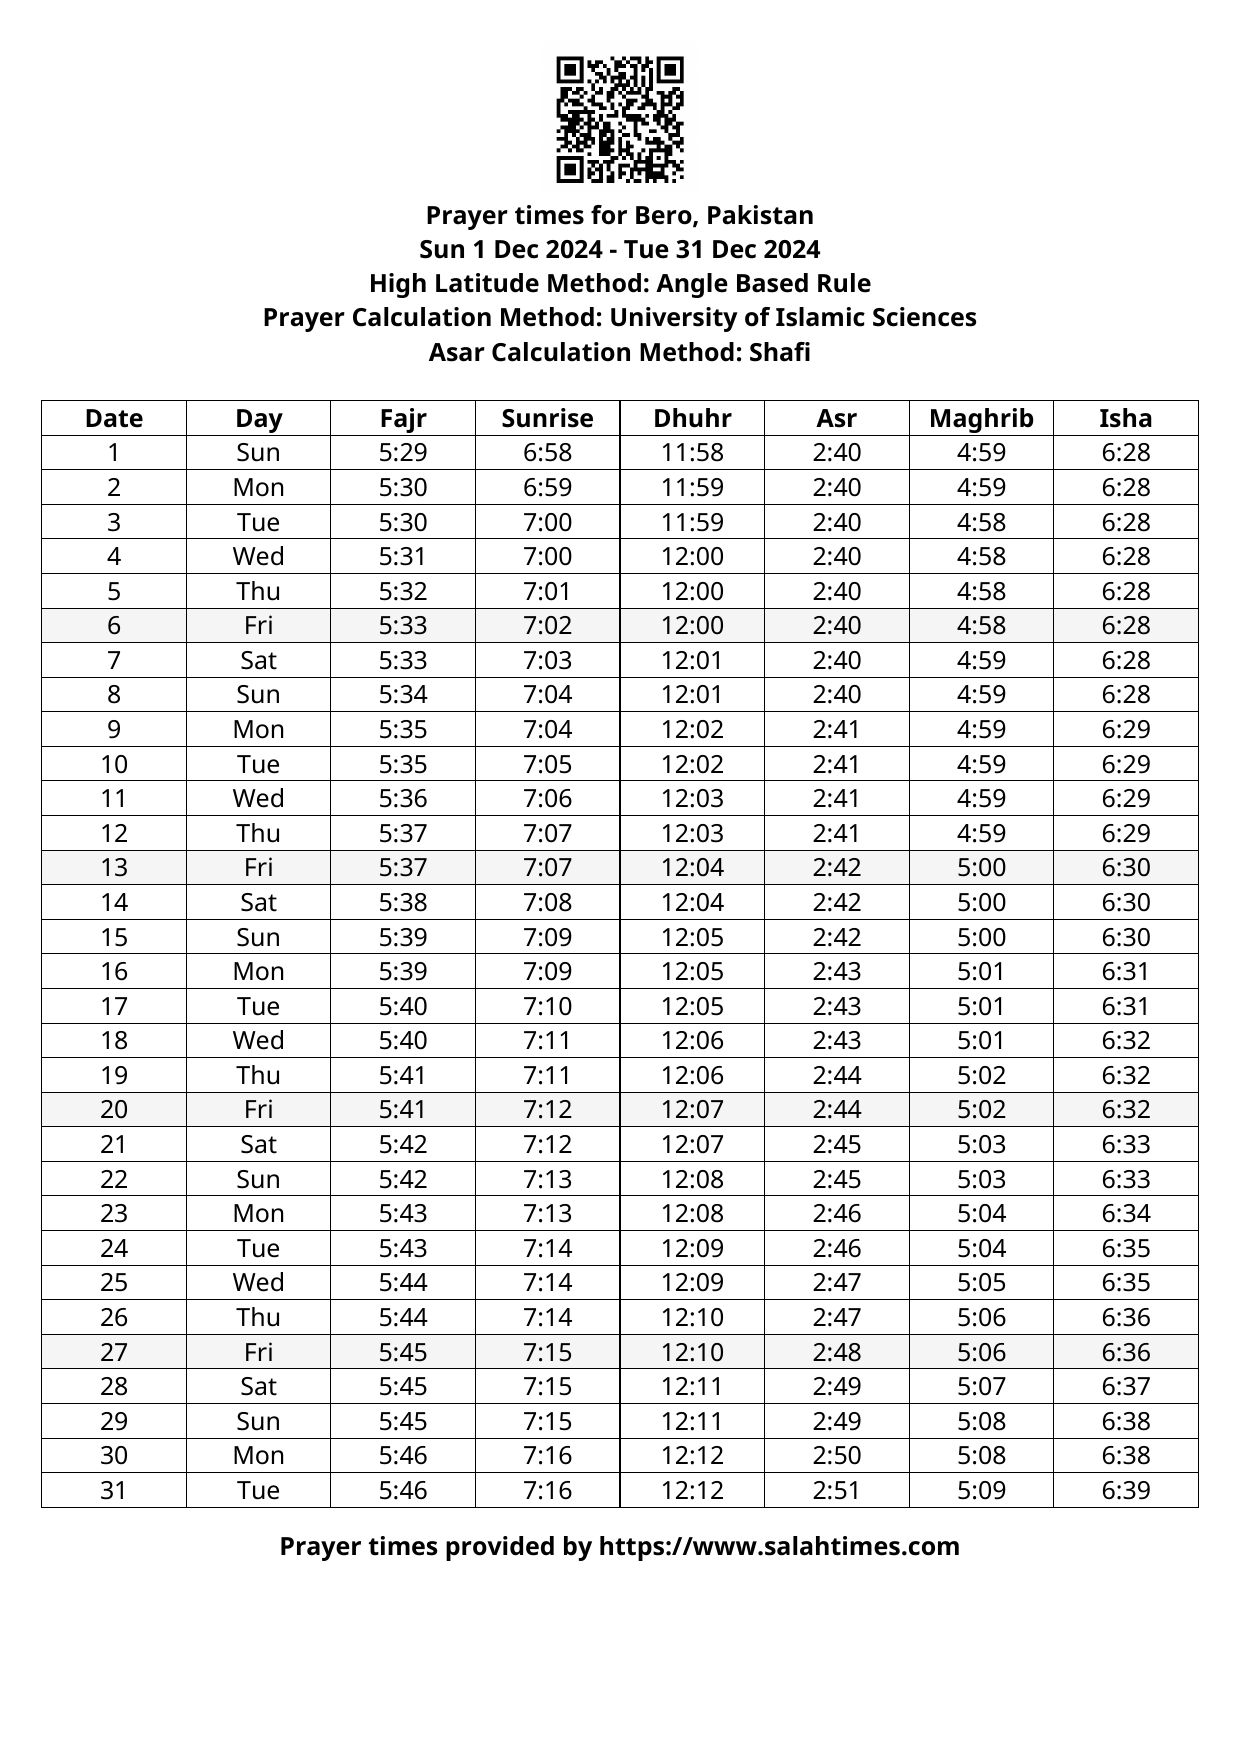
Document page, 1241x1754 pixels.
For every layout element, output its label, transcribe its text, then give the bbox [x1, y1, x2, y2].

text Asar Calculation Method: Shafi [42, 334, 1198, 368]
table_cell Sat [187, 885, 330, 919]
table_cell 5:45 [331, 1369, 475, 1403]
table_cell 5:01 [910, 1024, 1053, 1057]
table_cell 5:36 [331, 781, 475, 815]
table_cell 12 [42, 816, 186, 849]
table_cell 6:28 [1054, 678, 1198, 711]
table_cell 12:12 [621, 1473, 764, 1507]
table_cell 7:04 [476, 712, 619, 746]
table_cell 21 [42, 1127, 186, 1161]
table_cell Sat [187, 1127, 330, 1161]
table_cell 6:28 [1054, 609, 1198, 642]
table_cell 12:01 [621, 678, 764, 711]
table_cell 2:42 [765, 920, 909, 953]
table_cell 2:40 [765, 539, 909, 573]
table_cell 4:59 [910, 643, 1053, 677]
table_cell 2:46 [765, 1196, 909, 1230]
table_cell 2:43 [765, 989, 909, 1022]
table_cell 5:44 [331, 1266, 475, 1299]
table_cell 12:02 [621, 747, 764, 780]
table_cell 5:06 [910, 1335, 1053, 1368]
table_cell 5:37 [331, 851, 475, 884]
table_cell 6:38 [1054, 1439, 1198, 1472]
table_cell 7:12 [476, 1127, 619, 1161]
table_cell 5:02 [910, 1093, 1053, 1126]
table_cell 5:05 [910, 1266, 1053, 1299]
table_cell 7:06 [476, 781, 619, 815]
table_cell 6:30 [1054, 920, 1198, 953]
table_cell 7:13 [476, 1162, 619, 1195]
table_cell 4 [42, 539, 186, 573]
table_cell 12:09 [621, 1266, 764, 1299]
table_cell 6:58 [476, 436, 619, 469]
table_cell Sat [187, 1369, 330, 1403]
table_cell Tue [187, 1473, 330, 1507]
table_header Dhuhr [621, 401, 764, 434]
table_cell 5:00 [910, 920, 1053, 953]
table_cell 6:37 [1054, 1369, 1198, 1403]
table_cell 5:43 [331, 1196, 475, 1230]
table_cell 14 [42, 885, 186, 919]
table_cell 20 [42, 1093, 186, 1126]
table_cell 12:06 [621, 1058, 764, 1092]
table_cell 5:40 [331, 989, 475, 1022]
table_cell 12:05 [621, 989, 764, 1022]
table_cell 12:09 [621, 1231, 764, 1264]
table_cell 7:07 [476, 851, 619, 884]
table_cell 7:16 [476, 1439, 619, 1472]
table_cell 5:03 [910, 1162, 1053, 1195]
table_cell 12:12 [621, 1439, 764, 1472]
table_cell 1 [42, 436, 186, 469]
table_cell 4:59 [910, 678, 1053, 711]
table_cell 12:10 [621, 1335, 764, 1368]
table_cell 4:59 [910, 747, 1053, 780]
table_cell Mon [187, 1196, 330, 1230]
table_cell 17 [42, 989, 186, 1022]
table_cell Thu [187, 1300, 330, 1334]
table_cell 2:47 [765, 1266, 909, 1299]
table_cell 11:59 [621, 505, 764, 538]
table_cell 2:40 [765, 574, 909, 607]
table_cell 31 [42, 1473, 186, 1507]
table_cell Sun [187, 1404, 330, 1437]
table_cell Mon [187, 1439, 330, 1472]
table_cell 2:47 [765, 1300, 909, 1334]
table_cell 7:03 [476, 643, 619, 677]
table_cell 2:48 [765, 1335, 909, 1368]
table_cell 6:29 [1054, 747, 1198, 780]
table_cell 5:42 [331, 1162, 475, 1195]
table_cell 10 [42, 747, 186, 780]
table_cell 7:05 [476, 747, 619, 780]
table_cell 7:15 [476, 1404, 619, 1437]
table_cell 7:16 [476, 1473, 619, 1507]
table_cell 12:00 [621, 574, 764, 607]
table_cell Mon [187, 954, 330, 988]
table_cell 2:43 [765, 1024, 909, 1057]
table_cell 25 [42, 1266, 186, 1299]
table_cell 5:09 [910, 1473, 1053, 1507]
table_cell Sun [187, 920, 330, 953]
table_cell 6:31 [1054, 954, 1198, 988]
table_cell 5:39 [331, 920, 475, 953]
table_cell 2:40 [765, 609, 909, 642]
table_cell Fri [187, 1093, 330, 1126]
table_cell 12:03 [621, 781, 764, 815]
table_cell 5:03 [910, 1127, 1053, 1161]
table_cell 2:42 [765, 885, 909, 919]
table_cell 2:44 [765, 1093, 909, 1126]
table_cell Sun [187, 678, 330, 711]
table_cell 12:11 [621, 1404, 764, 1437]
table_cell 2:41 [765, 816, 909, 849]
table_cell Wed [187, 781, 330, 815]
table_cell 7:02 [476, 609, 619, 642]
table_cell 5:33 [331, 609, 475, 642]
table_cell 4:59 [910, 781, 1053, 815]
table_cell 5:35 [331, 747, 475, 780]
table_cell 7:09 [476, 954, 619, 988]
table_cell 5:01 [910, 954, 1053, 988]
table_cell 2:40 [765, 470, 909, 504]
table_cell 12:03 [621, 816, 764, 849]
table_cell 16 [42, 954, 186, 988]
table_cell 19 [42, 1058, 186, 1092]
table_cell 2:45 [765, 1127, 909, 1161]
table_cell 4:58 [910, 609, 1053, 642]
table_cell 27 [42, 1335, 186, 1368]
table_cell 7:15 [476, 1335, 619, 1368]
table_cell Wed [187, 539, 330, 573]
table_cell 6:28 [1054, 539, 1198, 573]
table_cell 6:28 [1054, 643, 1198, 677]
table_cell 28 [42, 1369, 186, 1403]
table_cell 7:01 [476, 574, 619, 607]
table_cell 5:46 [331, 1473, 475, 1507]
table_cell 12:01 [621, 643, 764, 677]
table_cell 7:11 [476, 1024, 619, 1057]
table_cell Sat [187, 643, 330, 677]
table_cell 5:45 [331, 1335, 475, 1368]
table_cell 5:44 [331, 1300, 475, 1334]
table_cell 12:10 [621, 1300, 764, 1334]
table_cell 12:05 [621, 920, 764, 953]
table_cell 7:08 [476, 885, 619, 919]
table_cell Thu [187, 574, 330, 607]
table_cell 5:01 [910, 989, 1053, 1022]
table_cell 2:44 [765, 1058, 909, 1092]
table_cell 6:38 [1054, 1404, 1198, 1437]
table_cell 6:31 [1054, 989, 1198, 1022]
table_cell 7 [42, 643, 186, 677]
table_cell 12:08 [621, 1162, 764, 1195]
table_cell 7:14 [476, 1300, 619, 1334]
table_cell 6:34 [1054, 1196, 1198, 1230]
table_cell 5:33 [331, 643, 475, 677]
table_cell 5:04 [910, 1196, 1053, 1230]
table_cell 6:36 [1054, 1335, 1198, 1368]
table_cell 4:59 [910, 816, 1053, 849]
table_cell Tue [187, 505, 330, 538]
table_cell 12:08 [621, 1196, 764, 1230]
table_cell 5:02 [910, 1058, 1053, 1092]
table_cell 7:14 [476, 1231, 619, 1264]
table_cell 4:58 [910, 505, 1053, 538]
table_cell 2:41 [765, 747, 909, 780]
text Prayer times for Bero, Pakistan [42, 198, 1198, 232]
table_cell 6:30 [1054, 851, 1198, 884]
table_header Sunrise [476, 401, 619, 434]
table_cell 6:28 [1054, 574, 1198, 607]
table_cell 30 [42, 1439, 186, 1472]
table_cell 2:46 [765, 1231, 909, 1264]
table_cell 6:33 [1054, 1162, 1198, 1195]
table_cell 5:37 [331, 816, 475, 849]
text Prayer Calculation Method: University of Islamic Sciences [42, 300, 1198, 334]
table_cell Fri [187, 1335, 330, 1368]
table_cell Tue [187, 747, 330, 780]
table_cell Tue [187, 1231, 330, 1264]
table_cell 11:58 [621, 436, 764, 469]
table_cell 12:00 [621, 609, 764, 642]
table_cell 5:30 [331, 505, 475, 538]
table_cell 12:00 [621, 539, 764, 573]
table_cell 7:15 [476, 1369, 619, 1403]
table_cell 12:07 [621, 1093, 764, 1126]
table_cell 6:39 [1054, 1473, 1198, 1507]
table_cell 6:35 [1054, 1266, 1198, 1299]
table_cell Wed [187, 1024, 330, 1057]
table_cell 5:08 [910, 1404, 1053, 1437]
table_cell 12:05 [621, 954, 764, 988]
table_cell 2:49 [765, 1369, 909, 1403]
table_cell 7:07 [476, 816, 619, 849]
table_cell 4:59 [910, 436, 1053, 469]
table_cell 6:32 [1054, 1024, 1198, 1057]
table_cell 15 [42, 920, 186, 953]
table_cell 24 [42, 1231, 186, 1264]
text Prayer times provided by https://www.salahtimes.com [42, 1528, 1198, 1563]
table_cell 5:06 [910, 1300, 1053, 1334]
table_cell Sun [187, 1162, 330, 1195]
table_cell 8 [42, 678, 186, 711]
table_cell 3 [42, 505, 186, 538]
table_cell 4:58 [910, 574, 1053, 607]
table_cell 2 [42, 470, 186, 504]
table_cell Wed [187, 1266, 330, 1299]
picture [542, 41, 699, 198]
table_header Fajr [331, 401, 475, 434]
table_cell 12:02 [621, 712, 764, 746]
table_cell 7:10 [476, 989, 619, 1022]
table_cell 2:42 [765, 851, 909, 884]
table_cell 5:42 [331, 1127, 475, 1161]
table_cell 5:04 [910, 1231, 1053, 1264]
table_cell 6:28 [1054, 505, 1198, 538]
table_cell 2:51 [765, 1473, 909, 1507]
table_cell 12:06 [621, 1024, 764, 1057]
table_cell 13 [42, 851, 186, 884]
table_header Date [42, 401, 186, 434]
table_cell 5:35 [331, 712, 475, 746]
table_cell 18 [42, 1024, 186, 1057]
table_cell Tue [187, 989, 330, 1022]
table_cell 7:11 [476, 1058, 619, 1092]
table_cell 12:11 [621, 1369, 764, 1403]
table_cell 2:40 [765, 505, 909, 538]
table_cell Mon [187, 470, 330, 504]
table_cell 5:00 [910, 885, 1053, 919]
table_cell 12:04 [621, 885, 764, 919]
table_cell Fri [187, 851, 330, 884]
table_header Asr [765, 401, 909, 434]
table_cell 5:31 [331, 539, 475, 573]
table_cell 12:04 [621, 851, 764, 884]
table_cell 4:59 [910, 470, 1053, 504]
table_cell 7:00 [476, 539, 619, 573]
table_cell 5 [42, 574, 186, 607]
table_cell 2:49 [765, 1404, 909, 1437]
table_cell 4:58 [910, 539, 1053, 573]
table_cell Fri [187, 609, 330, 642]
table_cell 5:30 [331, 470, 475, 504]
table_cell Thu [187, 816, 330, 849]
table_cell 5:43 [331, 1231, 475, 1264]
table_cell 2:41 [765, 712, 909, 746]
table_cell 7:13 [476, 1196, 619, 1230]
table_cell 7:00 [476, 505, 619, 538]
table_cell 2:40 [765, 678, 909, 711]
table_cell 5:29 [331, 436, 475, 469]
table_cell 2:45 [765, 1162, 909, 1195]
table_cell 7:04 [476, 678, 619, 711]
table_cell 12:07 [621, 1127, 764, 1161]
table_cell 6:36 [1054, 1300, 1198, 1334]
table_cell Thu [187, 1058, 330, 1092]
table_cell 6:59 [476, 470, 619, 504]
table_cell 6 [42, 609, 186, 642]
table_header Day [187, 401, 330, 434]
table_header Maghrib [910, 401, 1053, 434]
table_cell 23 [42, 1196, 186, 1230]
table_cell 2:50 [765, 1439, 909, 1472]
table_cell 6:28 [1054, 436, 1198, 469]
table_cell 6:32 [1054, 1093, 1198, 1126]
table_cell 5:07 [910, 1369, 1053, 1403]
table_cell 6:29 [1054, 712, 1198, 746]
table_cell Sun [187, 436, 330, 469]
table_cell 6:33 [1054, 1127, 1198, 1161]
text High Latitude Method: Angle Based Rule [42, 266, 1198, 300]
table_cell 26 [42, 1300, 186, 1334]
table_cell 5:41 [331, 1093, 475, 1126]
table_cell Mon [187, 712, 330, 746]
table_cell 5:46 [331, 1439, 475, 1472]
table_cell 5:00 [910, 851, 1053, 884]
table_cell 7:09 [476, 920, 619, 953]
table_cell 5:34 [331, 678, 475, 711]
table_cell 2:40 [765, 436, 909, 469]
table_cell 6:32 [1054, 1058, 1198, 1092]
table_cell 6:29 [1054, 816, 1198, 849]
table_cell 5:38 [331, 885, 475, 919]
table_cell 2:43 [765, 954, 909, 988]
text Sun 1 Dec 2024 - Tue 31 Dec 2024 [42, 232, 1198, 266]
table_cell 2:41 [765, 781, 909, 815]
table_cell 5:40 [331, 1024, 475, 1057]
table_cell 6:30 [1054, 885, 1198, 919]
table_cell 6:29 [1054, 781, 1198, 815]
table_cell 2:40 [765, 643, 909, 677]
table_cell 5:39 [331, 954, 475, 988]
table_cell 29 [42, 1404, 186, 1437]
table_header Isha [1054, 401, 1198, 434]
table_cell 11 [42, 781, 186, 815]
table_cell 5:08 [910, 1439, 1053, 1472]
table_cell 11:59 [621, 470, 764, 504]
table_cell 5:32 [331, 574, 475, 607]
table_cell 5:41 [331, 1058, 475, 1092]
table_cell 22 [42, 1162, 186, 1195]
table_cell 9 [42, 712, 186, 746]
table_cell 7:14 [476, 1266, 619, 1299]
table_cell 6:28 [1054, 470, 1198, 504]
table_cell 7:12 [476, 1093, 619, 1126]
table_cell 6:35 [1054, 1231, 1198, 1264]
table_cell 4:59 [910, 712, 1053, 746]
table_cell 5:45 [331, 1404, 475, 1437]
